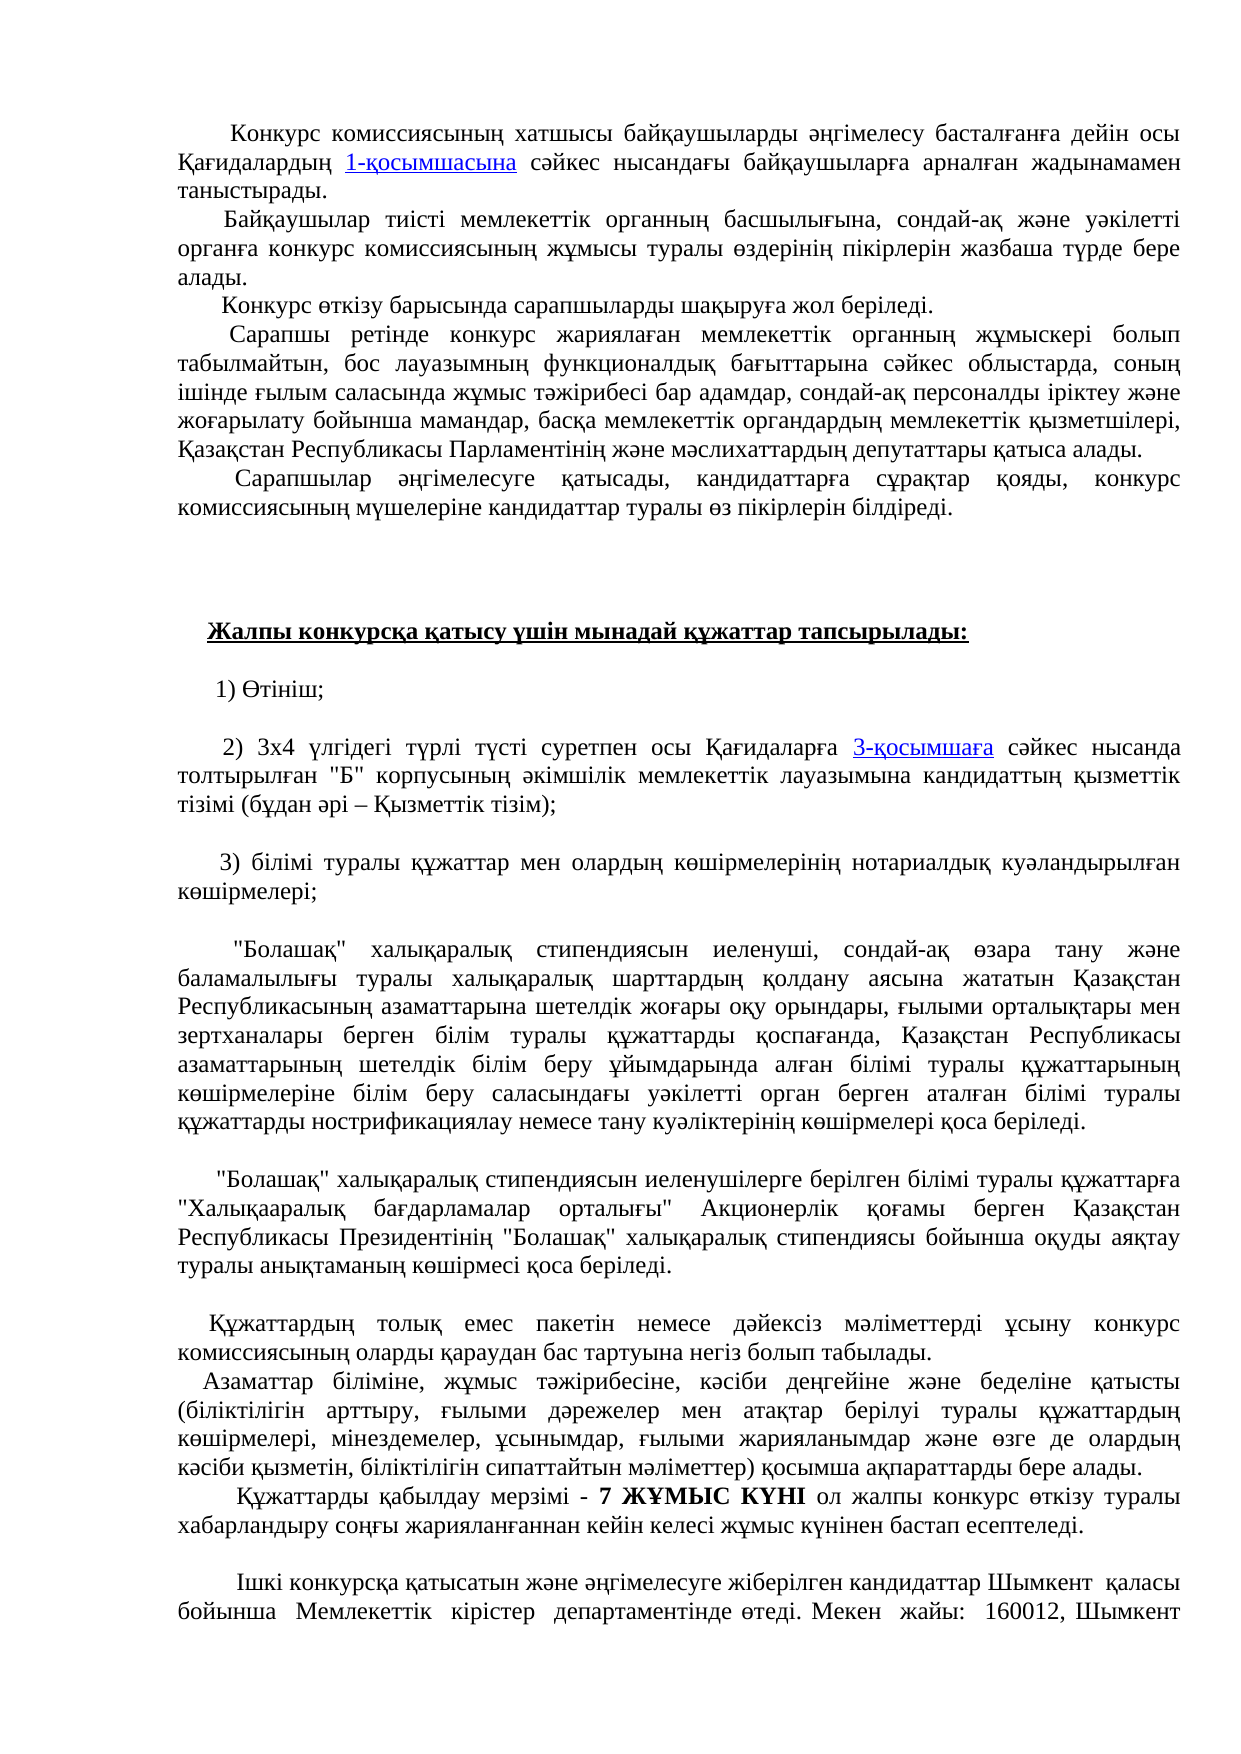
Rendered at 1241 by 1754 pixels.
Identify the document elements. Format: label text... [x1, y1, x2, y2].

text Жалпы конкурсқа қатысу үшін мынадай құжаттар тапсырылады: [177, 616, 1181, 645]
text Азаматтар біліміне, жұмыс тәжірибесіне, кәсіби деңгейіне және беделіне қатысты (біліктілігін арттыру, ғылыми дәрежелер мен атақтар берілуі туралы құжаттардың көшірмелері, мінездемелер, ұсынымдар, ғылыми жарияланымдар және өзге де олардың кәсіби қызметін, біліктілігін сипаттайтын мәліметтер) қосымша ақпараттарды бере алады. [177, 1366, 1181, 1481]
text Сарапшы ретінде конкурс жариялаған мемлекеттік органның жұмыскері болып табылмайтын, бос лауазымның функционалдық бағыттарына сәйкес облыстарда, соның ішінде ғылым саласында жұмыс тәжірибесі бар адамдар, сондай-ақ персоналды іріктеу және жоғарылату бойынша мамандар, басқа мемлекеттік органдардың мемлекеттік қызметшілері, Қазақстан Республикасы Парламентінің және мәслихаттардың депутаттары қатыса алады. [177, 319, 1181, 463]
text 3) білімі туралы құжаттар мен олардың көшірмелерінің нотариалдық куәландырылған көшірмелері; [177, 847, 1181, 905]
text Құжаттарды қабылдау мерзімі - 7 ЖҰМЫС КҮНІ ол жалпы конкурс өткізу туралы хабарландыру соңғы жарияланғаннан кейін келесі жұмыс күнінен бастап есептеледі. [177, 1481, 1181, 1538]
text "Болашақ" халықаралық стипендиясын иеленушілерге берілген білімі туралы құжаттарға "Халықааралық бағдарламалар орталығы" Акционерлік қоғамы берген Қазақстан Республикасы Президентінің "Болашақ" халықаралық стипендиясы бойынша оқуды аяқтау туралы анықтаманың көшірмесі қоса беріледі. [177, 1164, 1181, 1279]
text Сарапшылар әңгімелесуге қатысады, кандидаттарға сұрақтар қояды, конкурс комиссиясының мүшелеріне кандидаттар туралы өз пікірлерін білдіреді. [177, 463, 1181, 521]
text Конкурс өткізу барысында сарапшыларды шақыруға жол беріледі. [177, 291, 1181, 319]
text Құжаттардың толық емес пакетін немесе дәйексіз мәліметтерді ұсыну конкурс комиссиясының оларды қараудан бас тартуына негіз болып табылады. [177, 1308, 1181, 1366]
text 2) 3х4 үлгідегі түрлі түсті суретпен осы Қағидаларға 3-қосымшаға сәйкес нысанда толтырылған "Б" корпусының әкімшілік мемлекеттік лауазымына кандидаттың қызметтік тізімі (бұдан әрі – Қызметтік тізім); [177, 732, 1181, 818]
text Байқаушылар тиісті мемлекеттік органның басшылығына, сондай-ақ және уәкілетті органға конкурс комиссиясының жұмысы туралы өздерінің пікірлерін жазбаша түрде бере алады. [177, 204, 1181, 291]
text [177, 1567, 1181, 1625]
text Конкурс комиссиясының хатшысы байқаушыларды әңгімелесу басталғанға дейін осы Қағидалардың 1-қосымшасына сәйкес нысандағы байқаушыларға арналған жадынамамен таныстырады. [177, 118, 1181, 204]
text 1) Өтініш; [177, 674, 1181, 703]
text "Болашақ" халықаралық стипендиясын иеленуші, сондай-ақ өзара тану және баламалылығы туралы халықаралық шарттардың қолдану аясына жататын Қазақстан Республикасының азаматтарына шетелдік жоғары оқу орындары, ғылыми орталықтары мен зертханалары берген білім туралы құжаттарды қоспағанда, Қазақстан Республикасы азаматтарының шетелдік білім беру ұйымдарында алған білімі туралы құжаттарының көшірмелеріне білім беру саласындағы уәкілетті орган берген аталған білімі туралы құжаттарды нострификациялау немесе тану куәліктерінің көшірмелері қоса беріледі. [177, 934, 1181, 1135]
